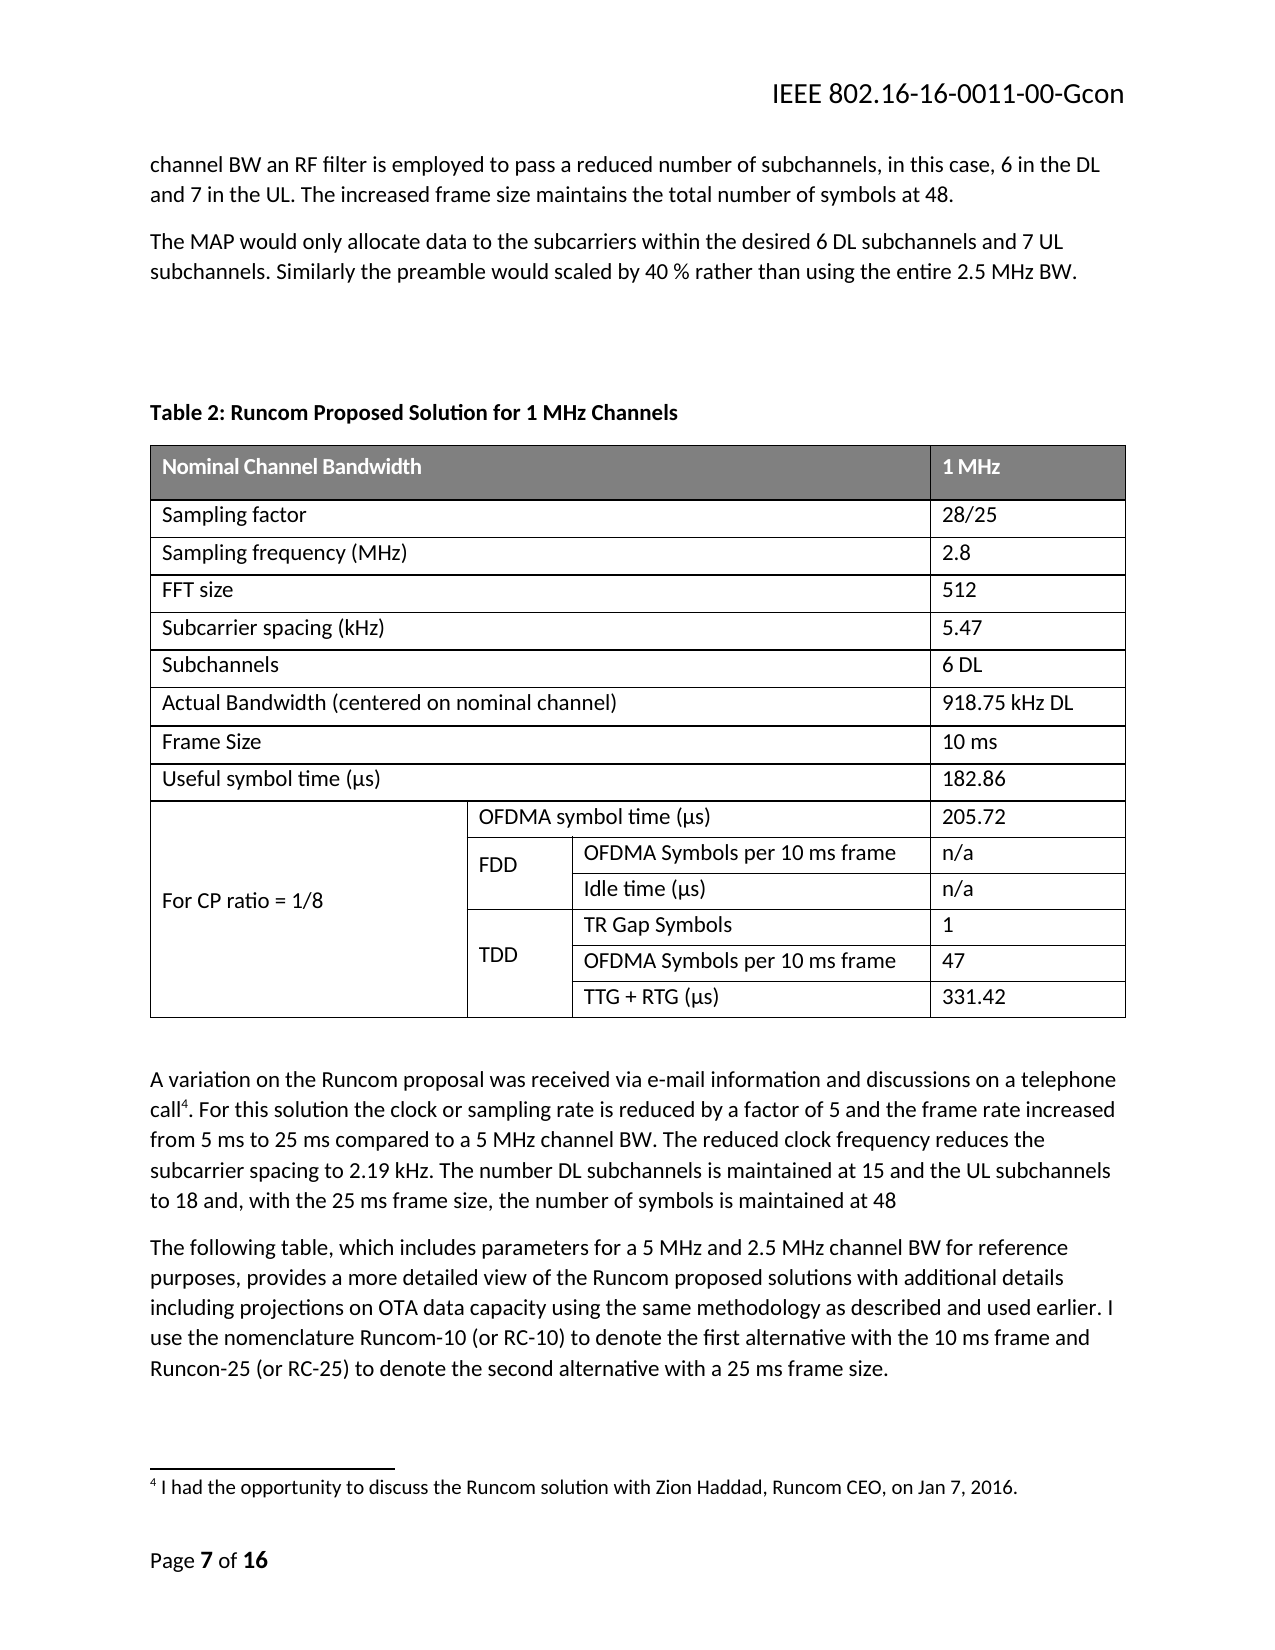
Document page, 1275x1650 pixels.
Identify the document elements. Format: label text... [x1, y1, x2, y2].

table_cell 2.8 [931, 538, 1125, 574]
table_cell n/a [931, 874, 1125, 908]
table_cell 512 [931, 576, 1125, 611]
table_cell TTG + RTG (µs) [573, 982, 930, 1017]
table_cell 182.86 [931, 765, 1125, 800]
table_cell 331.42 [931, 982, 1125, 1017]
table_cell 918.75 kHz DL [931, 688, 1125, 725]
table_cell Subchannels [151, 651, 930, 686]
table_cell Sampling frequency (MHz) [151, 538, 930, 574]
text A variation on the Runcom proposal was received via e-mail information and discussions on a telephone call. For this solution the clock or sampling rate is reduced by a factor of 5 and the frame rate increased from 5 ms to 25 ms compared to a 5 MHz channel BW. The reduced clock frequency reduces the subcarrier spacing to 2.19 kHz. The number DL subchannels is maintained at 15 and the UL subchannels to 18 and, with the 25 ms frame size, the number of symbols is maintained at 48 [150, 1065, 1125, 1214]
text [150, 150, 1125, 208]
table_cell OFDMA Symbols per 10 ms frame [573, 838, 930, 872]
table_cell 10 ms [931, 727, 1125, 763]
table_cell TDD [468, 910, 572, 1017]
table_cell 5.47 [931, 613, 1125, 649]
table_cell FFT size [151, 576, 930, 611]
table_cell Useful symbol time (µs) [151, 765, 930, 800]
table_cell OFDMA symbol time (µs) [468, 802, 930, 836]
text Table 2: Runcom Proposed Solution for 1 MHz Channels [150, 398, 1125, 426]
table_cell OFDMA Symbols per 10 ms frame [573, 946, 930, 981]
table_cell 47 [931, 946, 1125, 981]
table_cell Sampling factor [151, 501, 930, 536]
table_header 1 MHz [931, 446, 1125, 499]
table_cell Idle time (µs) [573, 874, 930, 908]
table_cell Subcarrier spacing (kHz) [151, 613, 930, 649]
table_cell 28/25 [931, 501, 1125, 536]
text The following table, which includes parameters for a 5 MHz and 2.5 MHz channel BW for reference purposes, provides a more detailed view of the Runcom proposed solutions with additional details including projections on OTA data capacity using the same methodology as described and used earlier. I use the nomenclature Runcom-10 (or RC-10) to denote the first alternative with the 10 ms frame and Runcon-25 (or RC-25) to denote the second alternative with a 25 ms frame size. [150, 1233, 1125, 1382]
table_cell 205.72 [931, 802, 1125, 836]
table_cell n/a [931, 838, 1125, 872]
text The MAP would only allocate data to the subcarriers within the desired 6 DL subchannels and 7 UL subchannels. Similarly the preamble would scaled by 40 % rather than using the entire 2.5 MHz BW. [150, 227, 1125, 285]
table_cell For CP ratio = 1/8 [151, 802, 467, 1017]
table_cell Actual Bandwidth (centered on nominal channel) [151, 688, 930, 725]
table_cell 6 DL [931, 651, 1125, 686]
table_cell FDD [468, 838, 572, 908]
table_cell Frame Size [151, 727, 930, 763]
table_header Nominal Channel Bandwidth [151, 446, 930, 499]
table_cell 1 [931, 910, 1125, 944]
table_cell TR Gap Symbols [573, 910, 930, 944]
